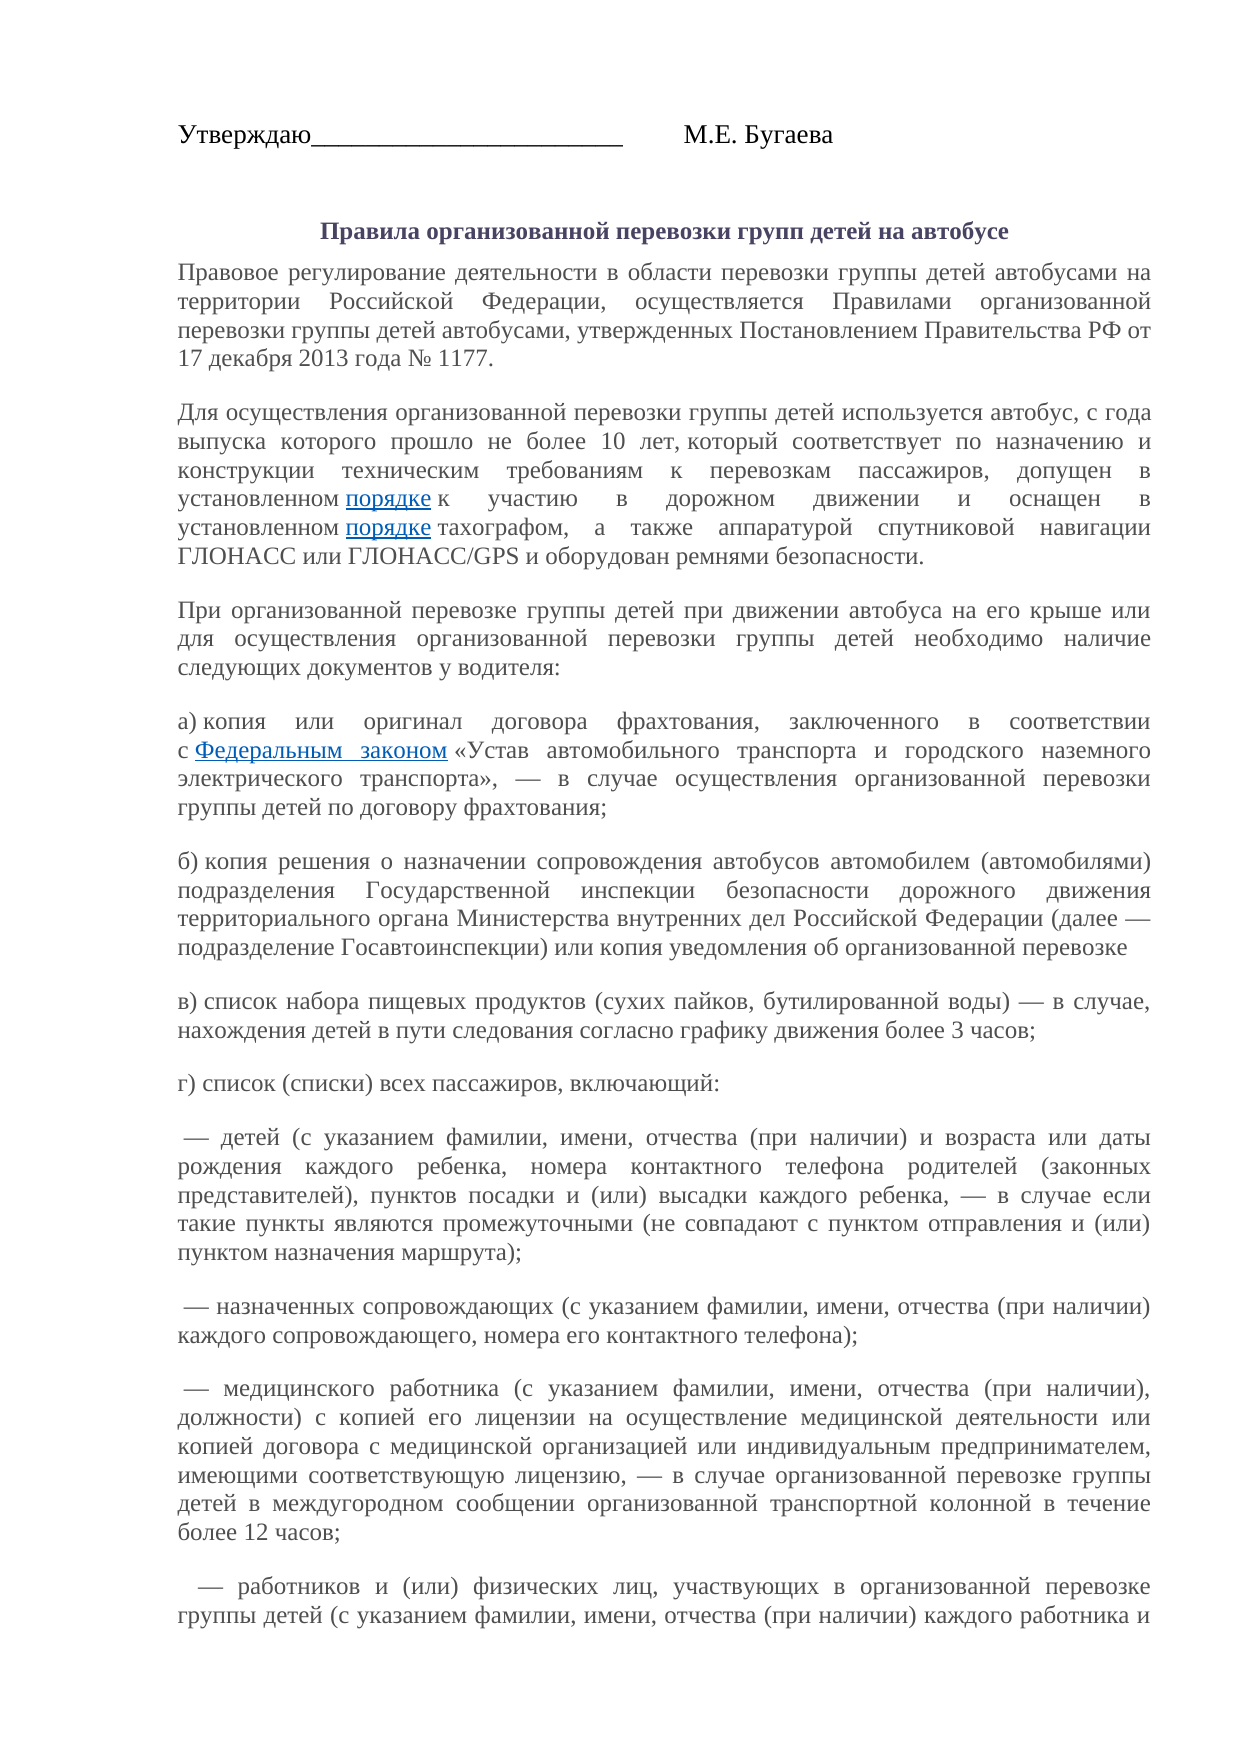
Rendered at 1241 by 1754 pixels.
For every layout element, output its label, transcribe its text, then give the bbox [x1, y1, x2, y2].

text Правовое регулирование деятельности в области перевозки группы детей автобусами на территории Российской Федерации, осуществляется Правилами организованной перевозки группы детей автобусами, утвержденных Постановлением Правительства РФ от 17 декабря 2013 года № 1177. [177, 257, 1152, 372]
text Утверждаю_______________________ М.Е. Бугаева [177, 118, 1152, 149]
text — детей (с указанием фамилии, имени, отчества (при наличии) и возраста или даты рождения каждого ребенка, номера контактного телефона родителей (законных представителей), пунктов посадки и (или) высадки каждого ребенка, — в случае если такие пункты являются промежуточными (не совпадают с пунктом отправления и (или) пунктом назначения маршрута); [177, 1122, 1152, 1266]
text При организованной перевозке группы детей при движении автобуса на его крыше или для осуществления организованной перевозки группы детей необходимо наличие следующих документов у водителя: [177, 595, 1152, 681]
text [177, 1571, 1152, 1628]
text б) копия решения о назначении сопровождения автобусов автомобилем (автомобилями) подразделения Государственной инспекции безопасности дорожного движения территориального органа Министерства внутренних дел Российской Федерации (далее — подразделение Госавтоинспекции) или копия уведомления об организованной перевозке [177, 846, 1152, 961]
text Правила организованной перевозки групп детей на автобусе [177, 216, 1152, 245]
text г) список (списки) всех пассажиров, включающий: [177, 1068, 1152, 1097]
text а) копия или оригинал договора фрахтования, заключенного в соответствии с Федеральным законом «Устав автомобильного транспорта и городского наземного электрического транспорта», — в случае осуществления организованной перевозки группы детей по договору фрахтования; [177, 706, 1152, 821]
text в) список набора пищевых продуктов (сухих пайков, бутилированной воды) — в случае, нахождения детей в пути следования согласно графику движения более 3 часов; [177, 986, 1152, 1043]
text Для осуществления организованной перевозки группы детей используется автобус, с года выпуска которого прошло не более 10 лет, который соответствует по назначению и конструкции техническим требованиям к перевозкам пассажиров, допущен в установленном порядке к участию в дорожном движении и оснащен в установленном порядке тахографом, а также аппаратурой спутниковой навигации ГЛОНАСС или ГЛОНАСС/GPS и оборудован ремнями безопасности. [177, 397, 1152, 570]
text — медицинского работника (с указанием фамилии, имени, отчества (при наличии), должности) с копией его лицензии на осуществление медицинской деятельности или копией договора с медицинской организацией или индивидуальным предпринимателем, имеющими соответствующую лицензию, — в случае организованной перевозке группы детей в междугородном сообщении организованной транспортной колонной в течение более 12 часов; [177, 1373, 1152, 1546]
text — назначенных сопровождающих (с указанием фамилии, имени, отчества (при наличии) каждого сопровождающего, номера его контактного телефона); [177, 1291, 1152, 1348]
